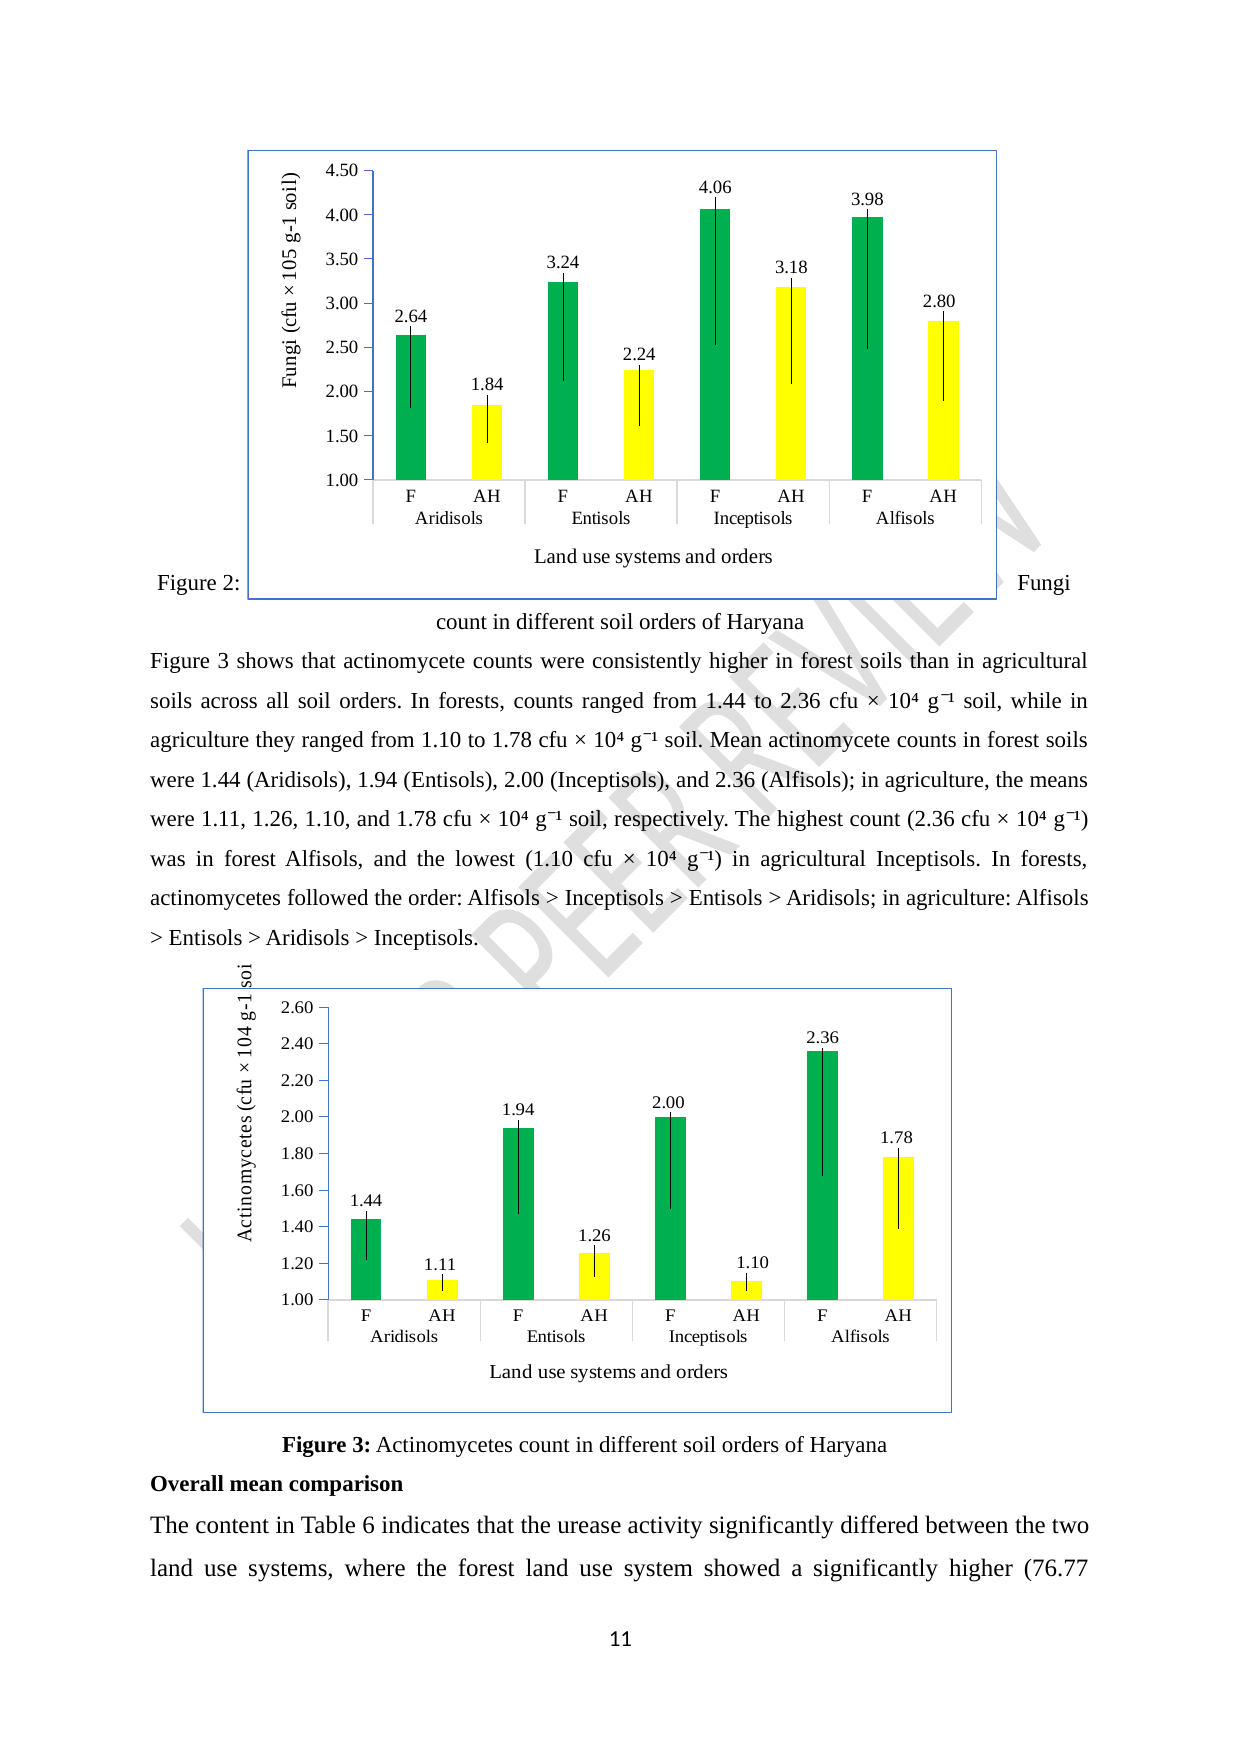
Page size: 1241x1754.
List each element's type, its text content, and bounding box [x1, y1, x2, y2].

text Figure 3: Actinomycetes count in different soil orders of Haryana [150, 1431, 1090, 1457]
text Figure 2: Fungi count in different soil orders of Haryana [150, 568, 1090, 634]
text Overall mean comparison [150, 1470, 1090, 1497]
text Figure 3 shows that actinomycete counts were consistently higher in forest soils than in agricultural soils across all soil orders. In forests, counts ranged from 1.44 to 2.36 cfu × 10⁴ g⁻¹ soil, while in agriculture they ranged from 1.10 to 1.78 cfu × 10⁴ g⁻¹ soil. Mean actinomycete counts in forest soils were 1.44 (Aridisols), 1.94 (Entisols), 2.00 (Inceptisols), and 2.36 (Alfisols); in agriculture, the means were 1.11, 1.26, 1.10, and 1.78 cfu × 10⁴ g⁻¹ soil, respectively. The highest count (2.36 cfu × 10⁴ g⁻¹) was in forest Alfisols, and the lowest (1.10 cfu × 10⁴ g⁻¹) in agricultural Inceptisols. In forests, actinomycetes followed the order: Alfisols > Inceptisols > Entisols > Aridisols; in agriculture: Alfisols > Entisols > Aridisols > Inceptisols. [150, 647, 1090, 950]
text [150, 1510, 1090, 1582]
